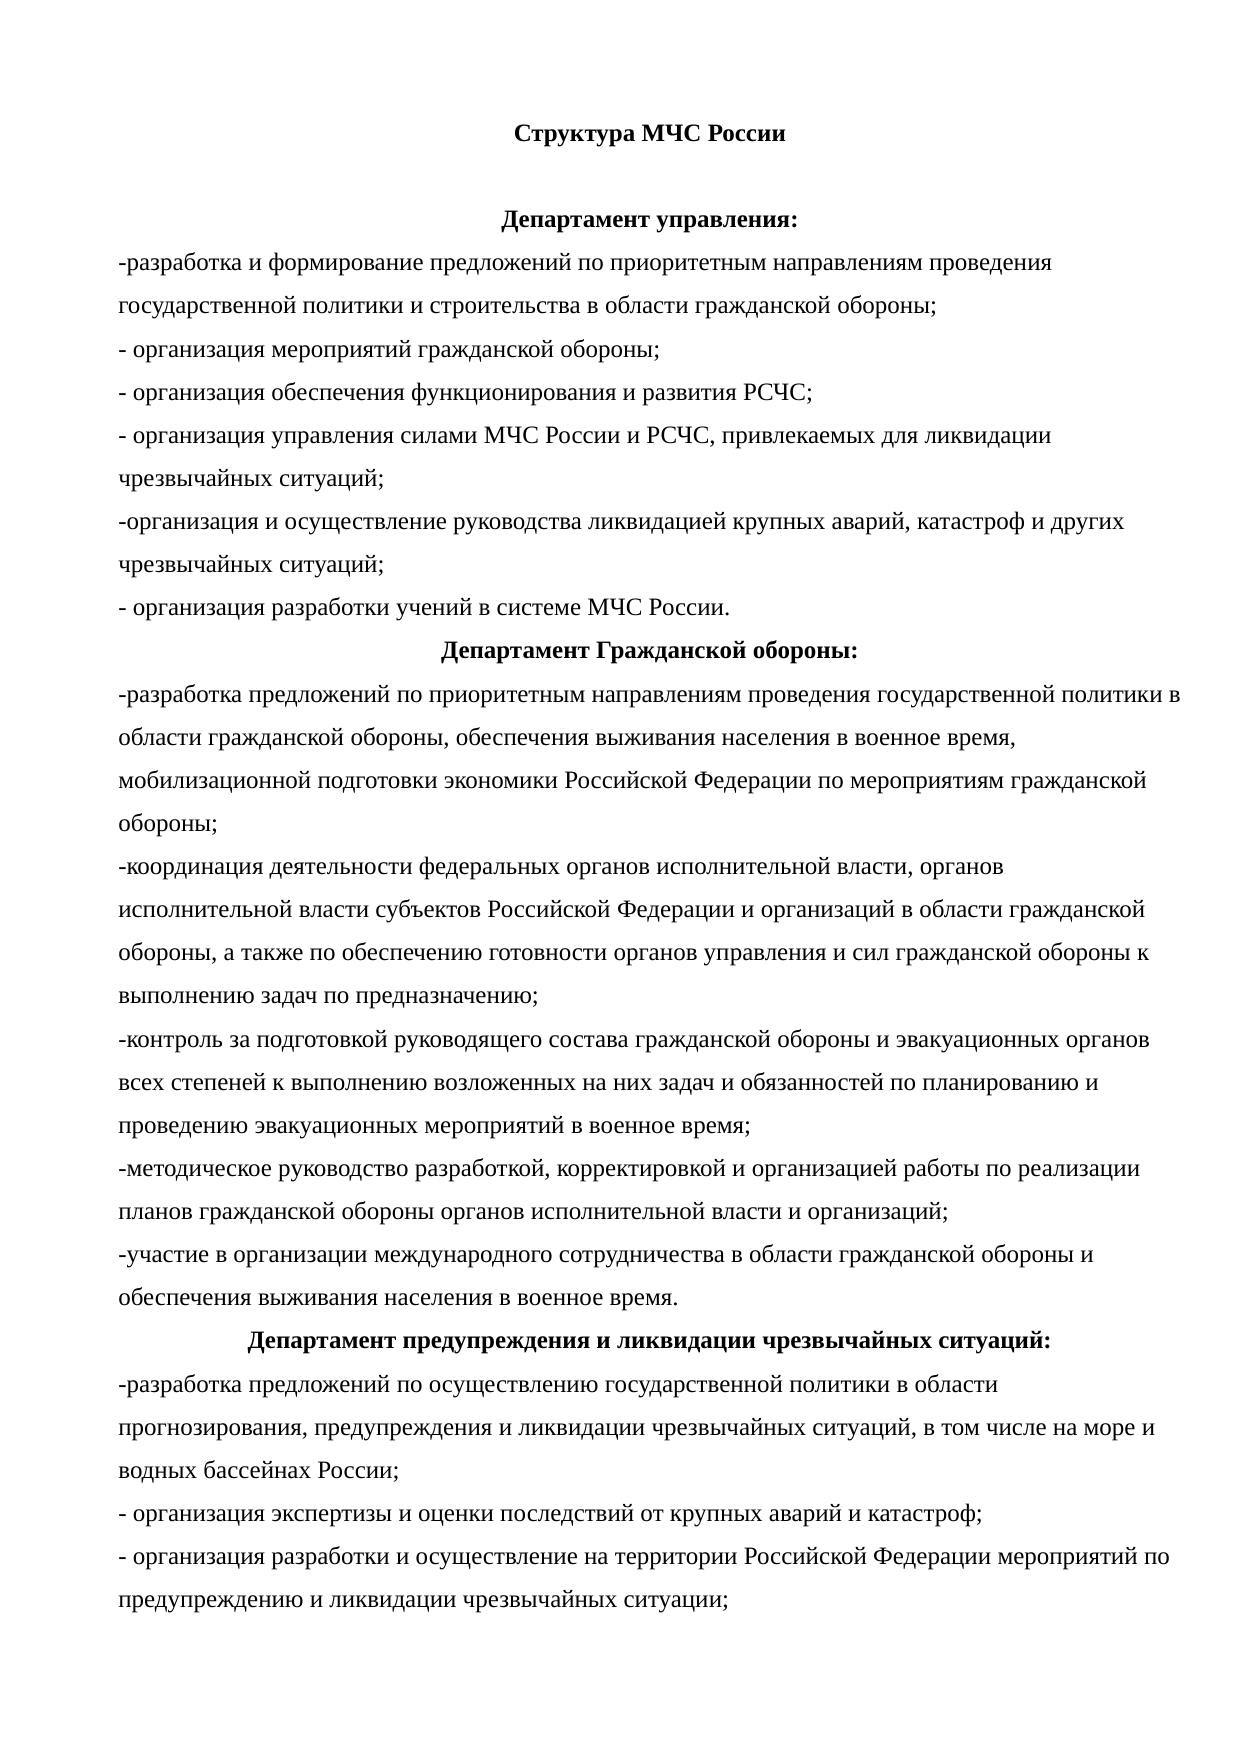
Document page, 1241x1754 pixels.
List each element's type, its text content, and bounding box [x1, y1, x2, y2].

text Структура МЧС России [118, 118, 1181, 147]
text -разработка предложений по приоритетным направлениям проведения государственной политики в области гражданской обороны, обеспечения выживания населения в военное время, мобилизационной подготовки экономики Российской Федерации по мероприятиям гражданской обороны; -координация деятельности федеральных органов исполнительной власти, органов исполнительной власти субъектов Российской Федерации и организаций в области гражданской обороны, а также по обеспечению готовности органов управления и сил гражданской обороны к выполнению задач по предназначению; -контроль за подготовкой руководящего состава гражданской обороны и эвакуационных органов всех степеней к выполнению возложенных на них задач и обязанностей по планированию и проведению эвакуационных мероприятий в военное время; -методическое руководство разработкой, корректировкой и организацией работы по реализации планов гражданской обороны органов исполнительной власти и организаций; -участие в организации международного сотрудничества в области гражданской обороны и обеспечения выживания населения в военное время. [118, 679, 1181, 1311]
text -разработка и формирование предложений по приоритетным направлениям проведения государственной политики и строительства в области гражданской обороны; - организация мероприятий гражданской обороны; - организация обеспечения функционирования и развития РСЧС; - организация управления силами МЧС России и РСЧС, привлекаемых для ликвидации чрезвычайных ситуаций; -организация и осуществление руководства ликвидацией крупных аварий, катастроф и других чрезвычайных ситуаций; - организация разработки учений в системе МЧС России. [118, 247, 1181, 621]
text Департамент предупреждения и ликвидации чрезвычайных ситуаций: [118, 1326, 1181, 1354]
text Департамент управления: [118, 204, 1181, 233]
text Департамент Гражданской обороны: [118, 636, 1181, 664]
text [118, 1369, 1181, 1613]
